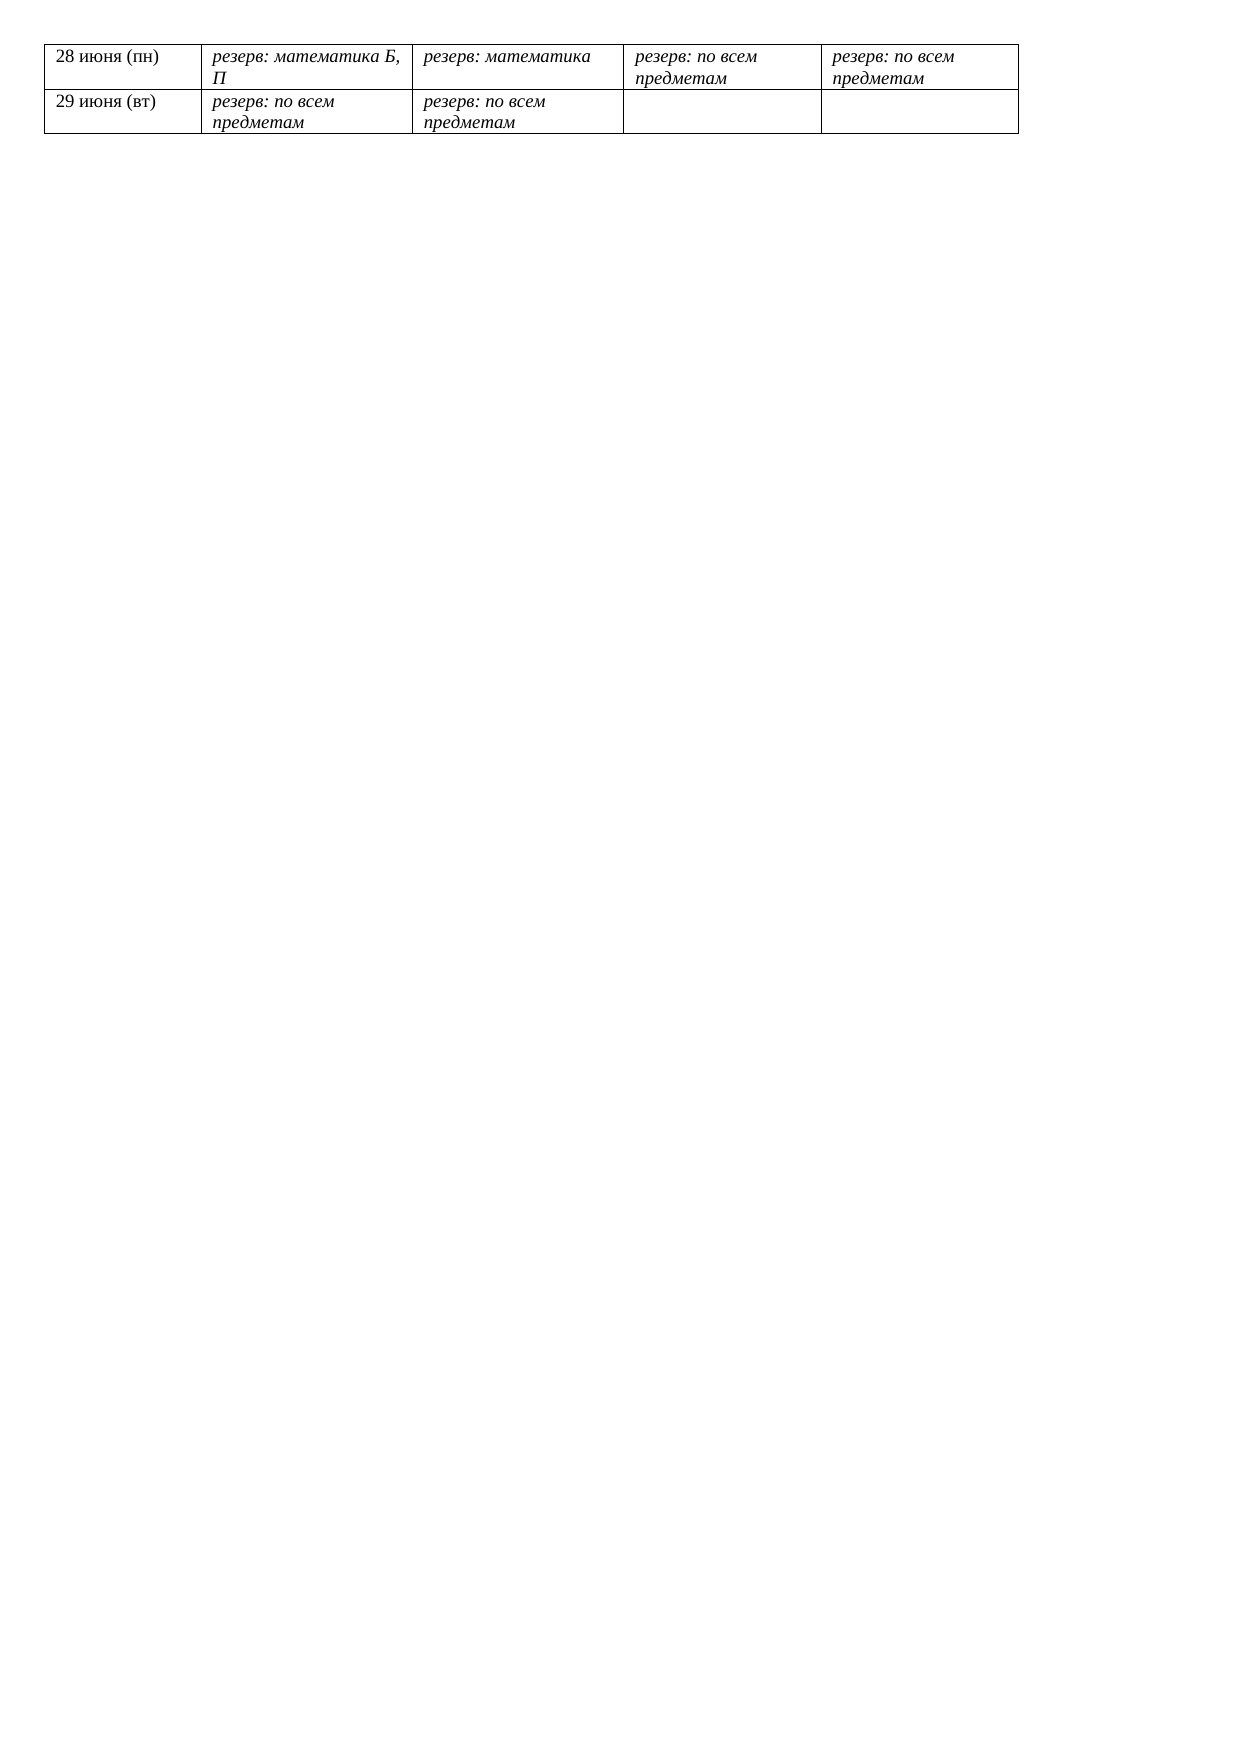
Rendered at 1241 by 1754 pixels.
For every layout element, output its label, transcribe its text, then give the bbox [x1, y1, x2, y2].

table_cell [822, 45, 1018, 88]
table_cell [822, 90, 1018, 133]
table_cell резерв: математика [413, 45, 623, 88]
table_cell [624, 45, 821, 88]
table_cell резерв: по всем предметам [413, 90, 623, 133]
table_cell 28 июня (пн) [45, 45, 201, 88]
table_cell резерв: по всем предметам [202, 90, 412, 133]
table_cell 29 июня (вт) [45, 90, 201, 133]
table_cell [624, 90, 821, 133]
table_cell резерв: математика Б, П [202, 45, 412, 88]
